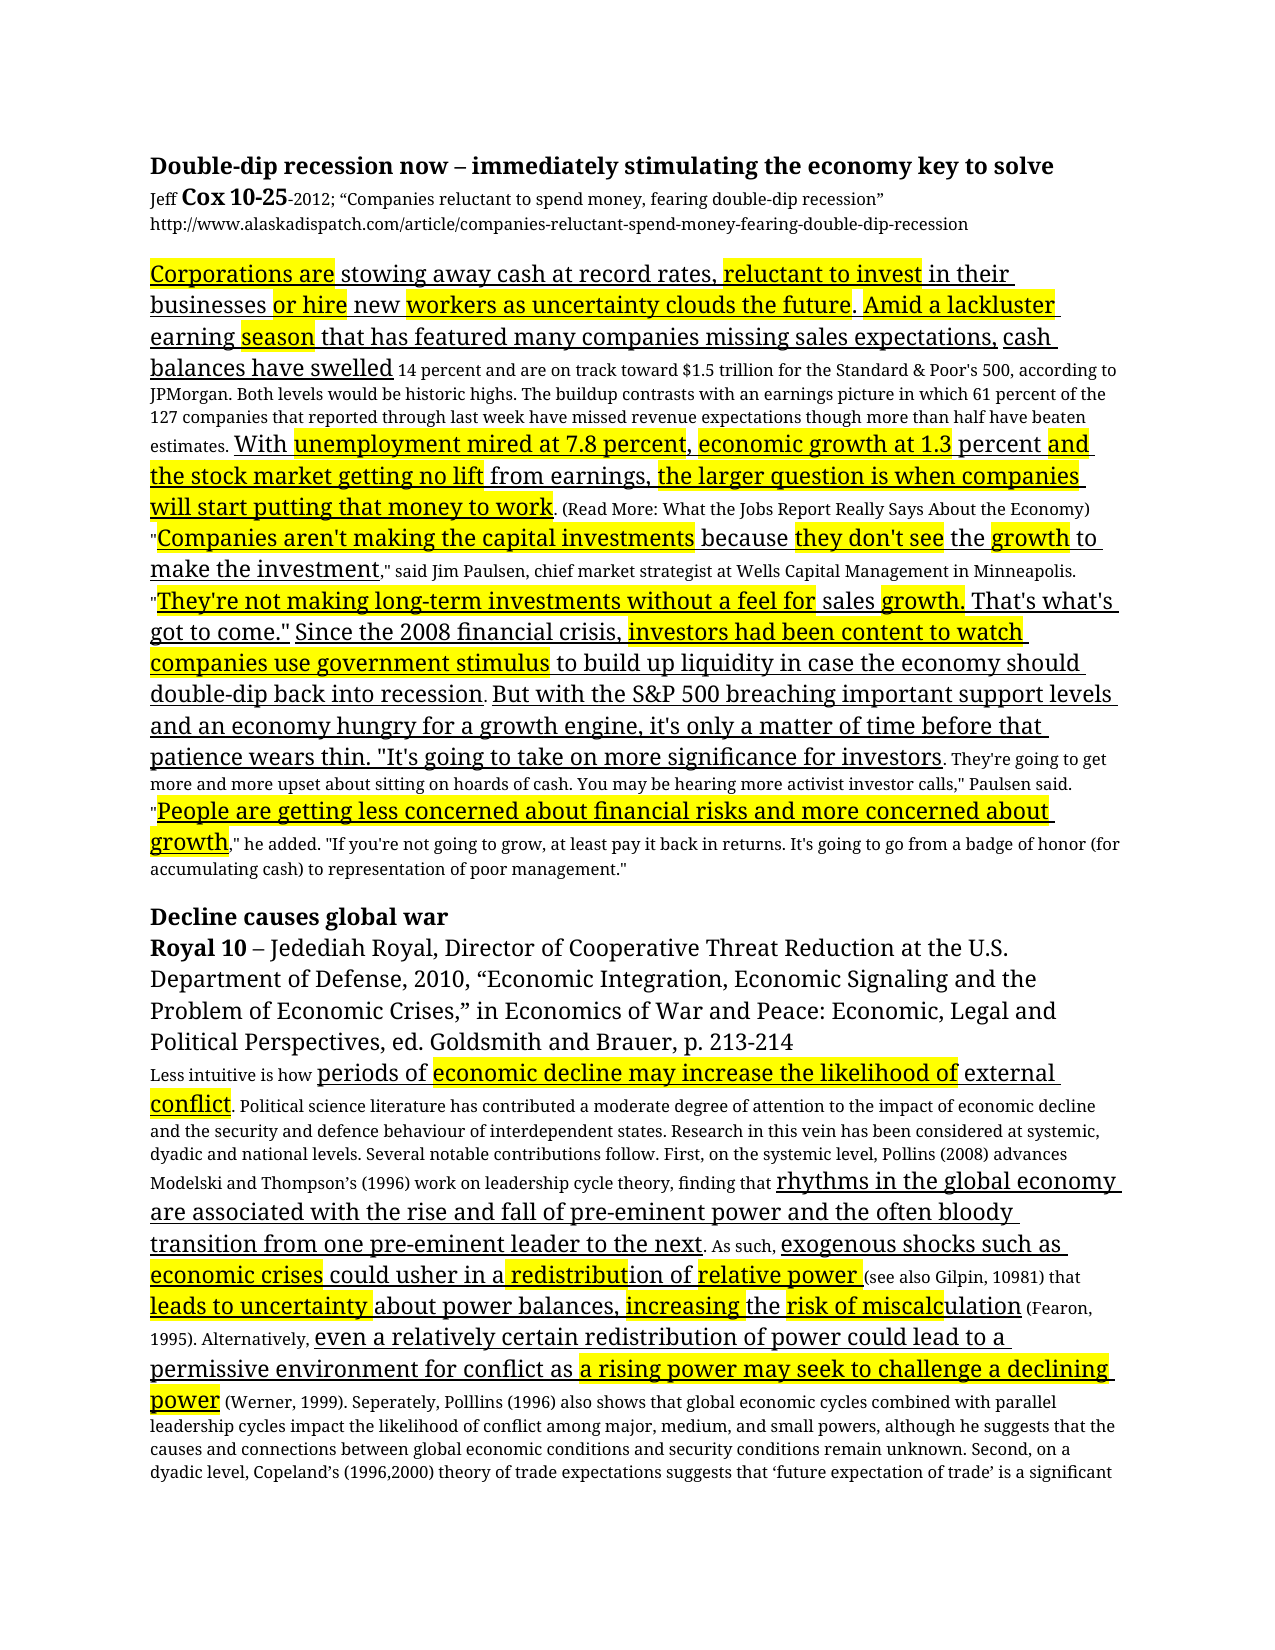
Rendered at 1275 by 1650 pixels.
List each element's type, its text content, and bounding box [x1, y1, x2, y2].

text Royal 10 – Jedediah Royal, Director of Cooperative Threat Reduction at the U.S. Department of Defense, 2010, “Economic Integration, Economic Signaling and the Problem of Economic Crises,” in Economics of War and Peace: Economic, Legal and Political Perspectives, ed. Goldsmith and Brauer, p. 213-214 [150, 932, 1125, 1057]
subtitle Double-dip recession now – immediately stimulating the economy key to solve [150, 150, 1125, 181]
text Corporations are stowing away cash at record rates, reluctant to invest in their businesses or hire new workers as uncertainty clouds the future. Amid a lackluster earning season that has featured many companies missing sales expectations, cash balances have swelled 14 percent and are on track toward $1.5 trillion for the Standard & Poor's 500, according to JPMorgan. Both levels would be historic highs. The buildup contrasts with an earnings picture in which 61 percent of the 127 companies that reported through last week have missed revenue expectations though more than half have beaten estimates. With unemployment mired at 7.8 percent, economic growth at 1.3 percent and the stock market getting no lift from earnings, the larger question is when companies will start putting that money to work. (Read More: What the Jobs Report Really Says About the Economy) "Companies aren't making the capital investments because they don't see the growth to make the investment," said Jim Paulsen, chief market strategist at Wells Capital Management in Minneapolis. "They're not making long-term investments without a feel for sales growth. That's what's got to come." Since the 2008 financial crisis, investors had been content to watch companies use government stimulus to build up liquidity in case the economy should double-dip back into recession. But with the S&P 500 breaching important support levels and an economy hungry for a growth engine, it's only a matter of time before that patience wears thin. "It's going to take on more significance for investors. They're going to get more and more upset about sitting on hoards of cash. You may be hearing more activist investor calls," Paulsen said. "People are getting less concerned about financial risks and more concerned about growth," he added. "If you're not going to grow, at least pay it back in returns. It's going to go from a badge of honor (for accumulating cash) to representation of poor management." [150, 258, 1125, 880]
subtitle Decline causes global war [150, 901, 1125, 932]
text Jeff Cox 10-25-2012; “Companies reluctant to spend money, fearing double-dip recession” http://www.alaskadispatch.com/article/companies-reluctant-spend-money-fearing-double-dip-recession [150, 181, 1125, 235]
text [150, 1057, 1125, 1483]
